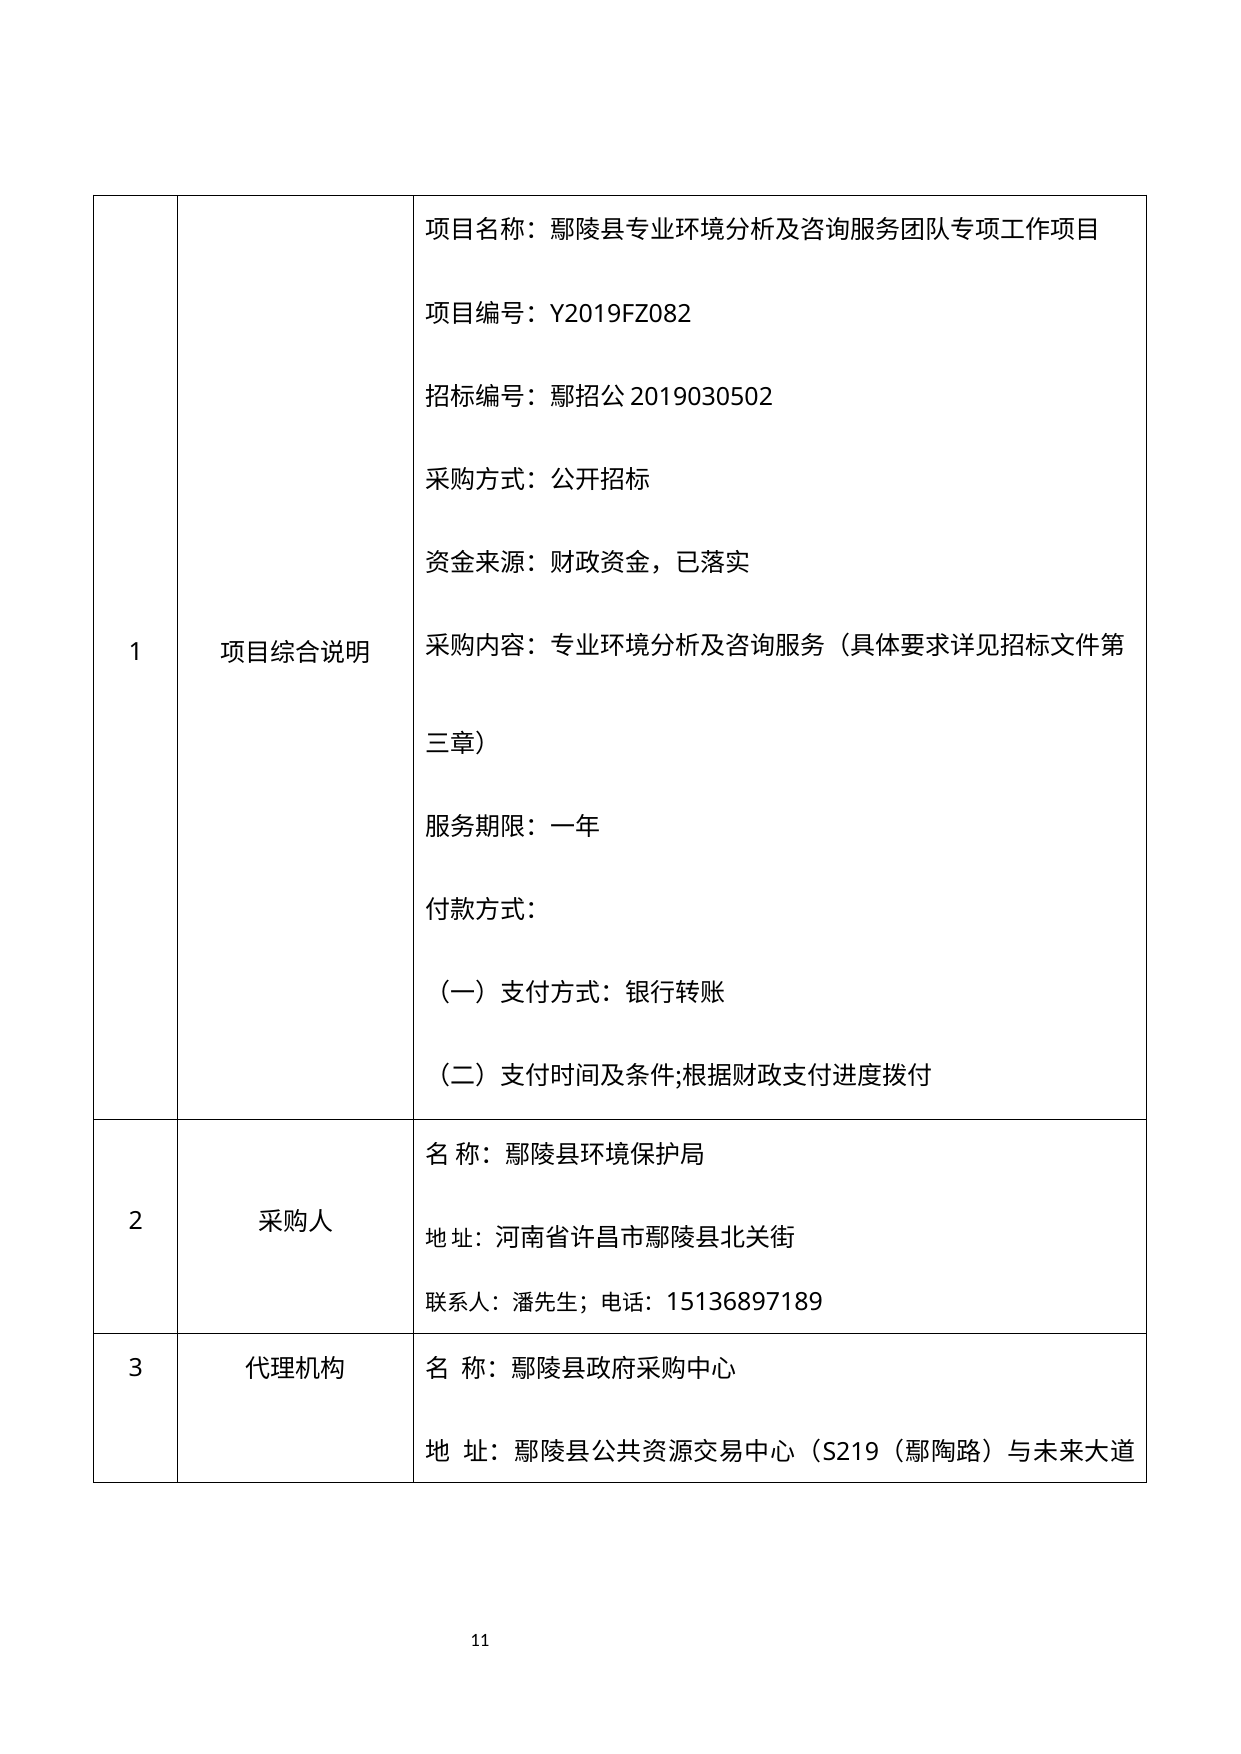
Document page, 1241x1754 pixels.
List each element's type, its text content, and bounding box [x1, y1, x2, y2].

table_cell 名 称：鄢陵县环境保护局 地 址：河南省许昌市鄢陵县北关街 联系人：潘先生；电话：15136897189 [414, 1120, 1146, 1333]
table_cell 2 [94, 1120, 177, 1333]
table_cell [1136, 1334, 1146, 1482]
table_cell 采购人 [178, 1120, 413, 1333]
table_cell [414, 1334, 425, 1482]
table_cell 项目名称：鄢陵县专业环境分析及咨询服务团队专项工作项目 项目编号：Y2019FZ082 招标编号：鄢招公2019030502 采购方式：公开招标 资金来源：财政资金，已落实 采购内容：专业环境分析及咨询服务（具体要求详见招标文件第三章） 服务期限：一年 付款方式： （一）支付方式：银行转账 （二）支付时间及条件;根据财政支付进度拨付 [414, 196, 1146, 1119]
table_cell 项目综合说明 [178, 196, 413, 1119]
table_cell 代理机构 [178, 1334, 413, 1482]
table_cell 1 [94, 196, 177, 1119]
table_cell 3 [94, 1334, 177, 1482]
